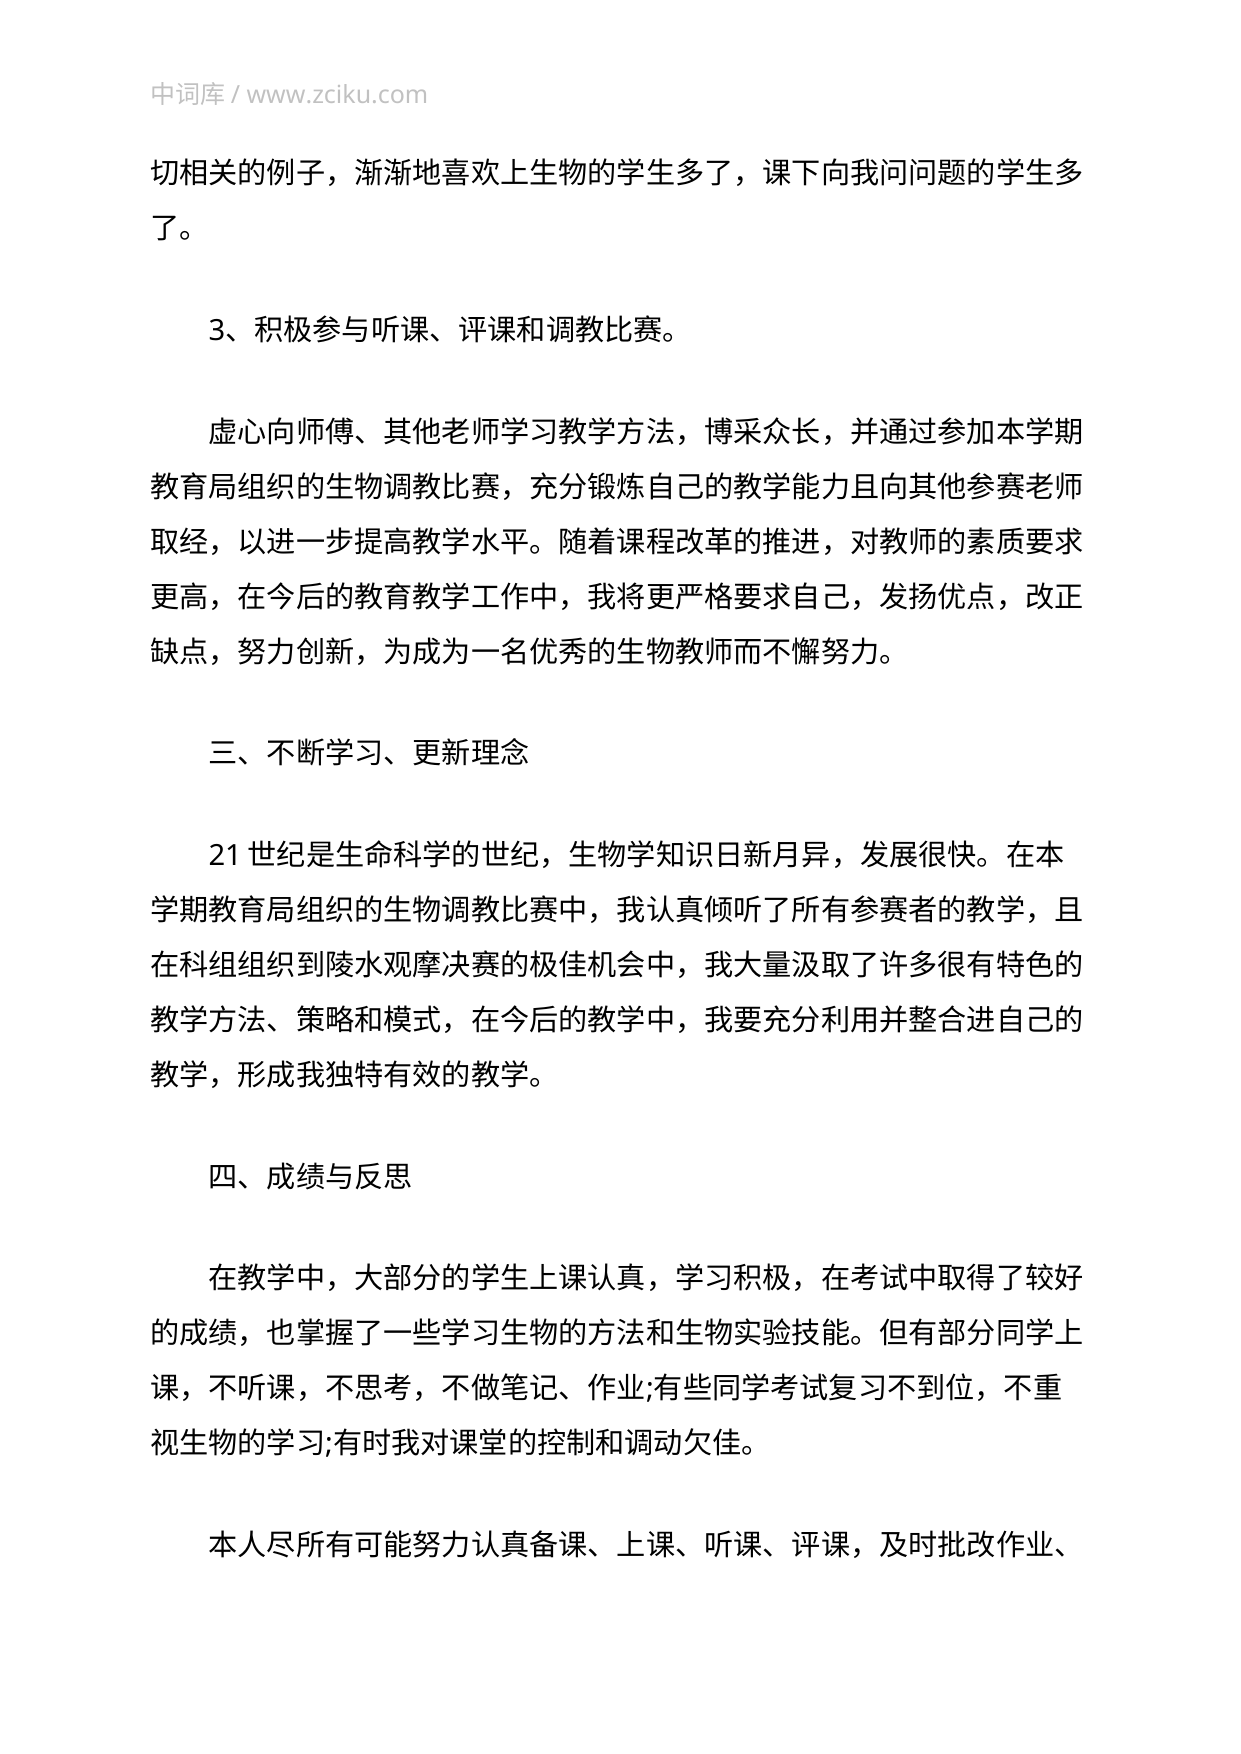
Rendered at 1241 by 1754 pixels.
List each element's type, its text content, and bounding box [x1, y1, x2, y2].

text 3、积极参与听课、评课和调教比赛。 [150, 307, 1090, 349]
text 四、成绩与反思 [150, 1153, 1090, 1196]
text 21世纪是生命科学的世纪，生物学知识日新月异，发展很快。在本学期教育局组织的生物调教比赛中，我认真倾听了所有参赛者的教学，且在科组组织到陵水观摩决赛的极佳机会中，我大量汲取了许多很有特色的教学方法、策略和模式，在今后的教学中，我要充分利用并整合进自己的教学，形成我独特有效的教学。 [150, 832, 1090, 1094]
text 三、不断学习、更新理念 [150, 730, 1090, 772]
text 在教学中，大部分的学生上课认真，学习积极，在考试中取得了较好的成绩，也掌握了一些学习生物的方法和生物实验技能。但有部分同学上课，不听课，不思考，不做笔记、作业;有些同学考试复习不到位，不重视生物的学习;有时我对课堂的控制和调动欠佳。 [150, 1255, 1090, 1462]
text 虚心向师傅、其他老师学习教学方法，博采众长，并通过参加本学期教育局组织的生物调教比赛，充分锻炼自己的教学能力且向其他参赛老师取经，以进一步提高教学水平。随着课程改革的推进，对教师的素质要求更高，在今后的教育教学工作中，我将更严格要求自己，发扬优点，改正缺点，努力创新，为成为一名优秀的生物教师而不懈努力。 [150, 409, 1090, 671]
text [150, 150, 1090, 247]
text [150, 1522, 1090, 1564]
